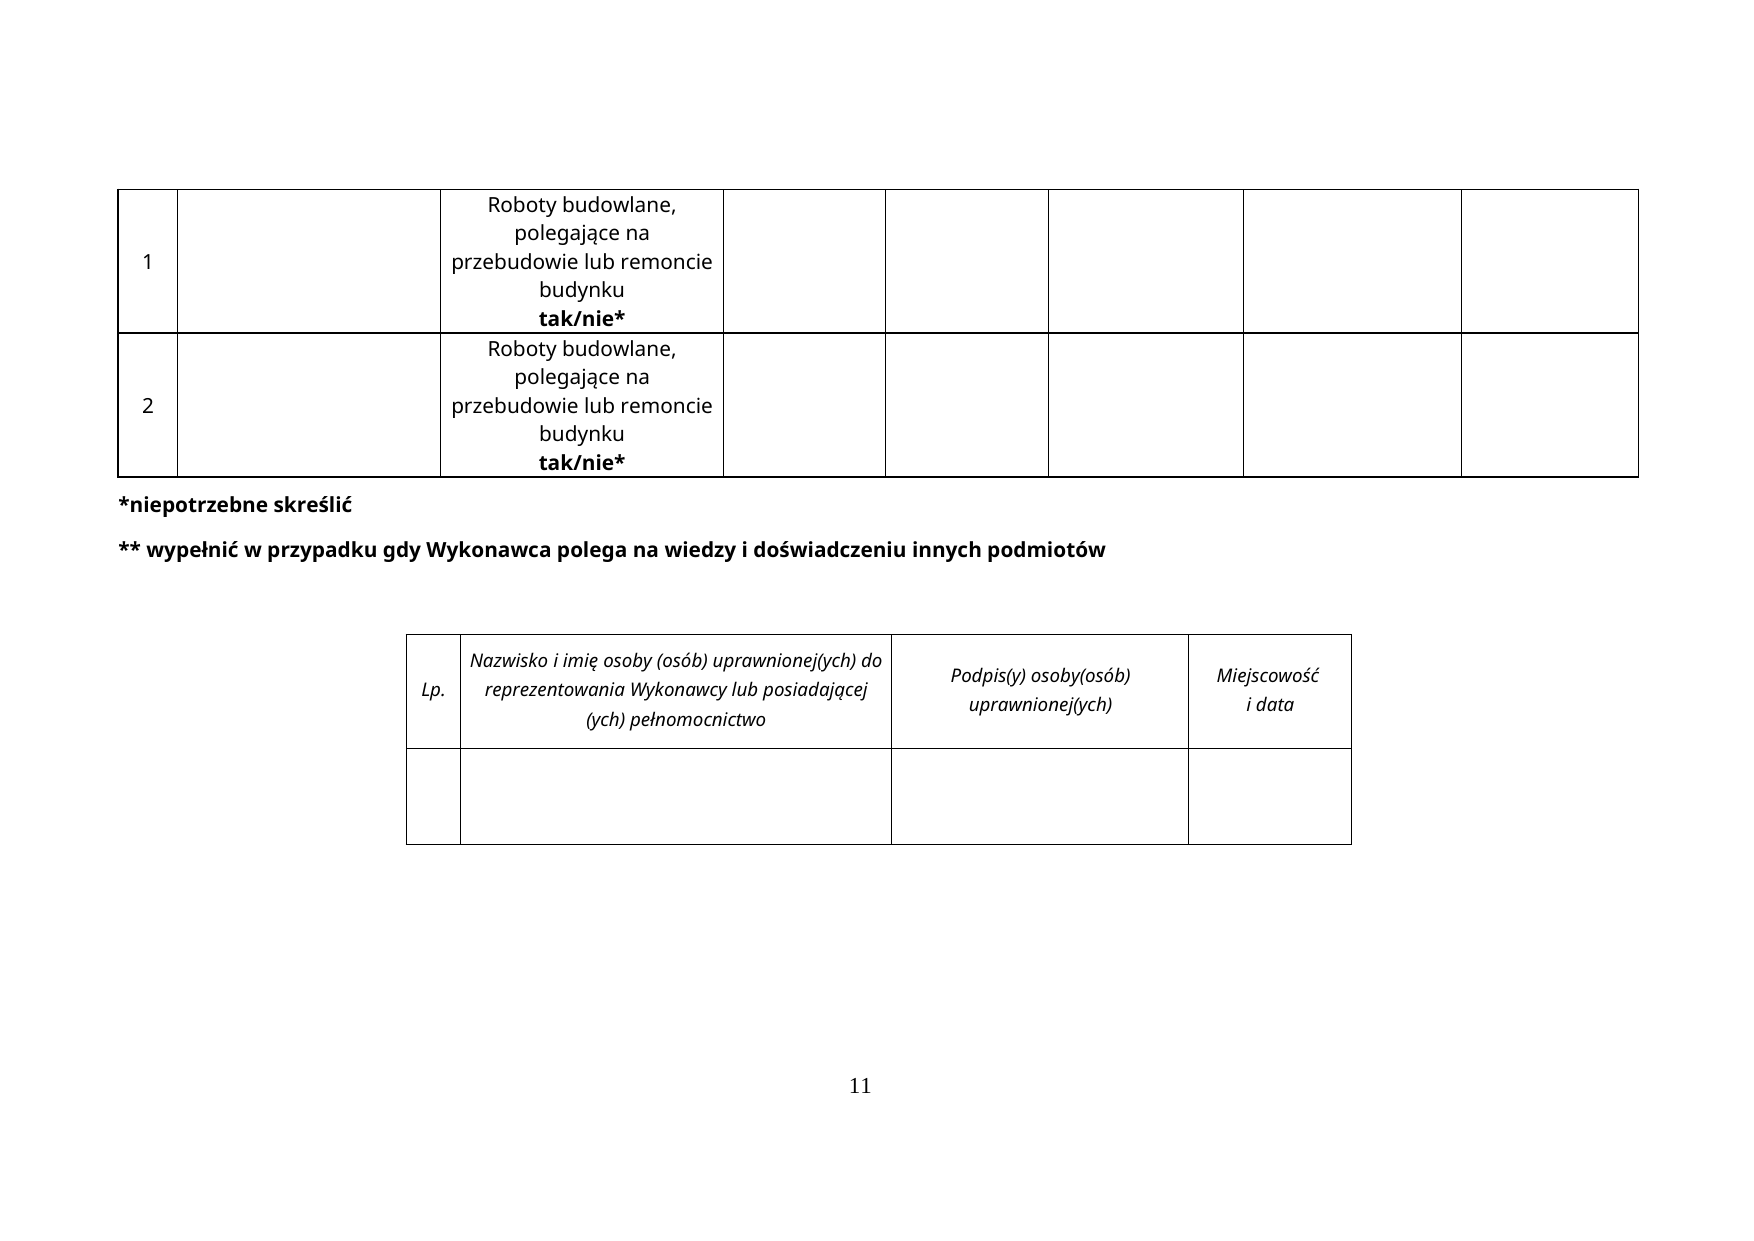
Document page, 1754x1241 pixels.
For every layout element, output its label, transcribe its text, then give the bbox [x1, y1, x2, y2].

table_cell [461, 749, 891, 844]
table_cell 1 [119, 190, 177, 332]
table_cell [1462, 334, 1638, 476]
table_cell Roboty budowlane, polegające na przebudowie lub remoncie budynku tak/nie* [441, 190, 723, 332]
table_cell [724, 334, 885, 476]
table_cell [1244, 334, 1461, 476]
table_header Nazwisko i imię osoby (osób) uprawnionej(ych) do reprezentowania Wykonawcy lub posiadającej (ych) pełnomocnictwo [461, 635, 891, 748]
table_cell [886, 334, 1048, 476]
table_header Podpis(y) osoby(osób) uprawnionej(ych) [892, 635, 1188, 748]
table_cell [886, 190, 1048, 332]
table_cell Roboty budowlane, polegające na przebudowie lub remoncie budynku tak/nie* [441, 334, 723, 476]
table_cell [1189, 749, 1351, 844]
table_cell [1462, 190, 1638, 332]
table_cell [1049, 190, 1243, 332]
table_cell [892, 749, 1188, 844]
table_cell 2 [119, 334, 177, 476]
text *niepotrzebne skreślić [118, 490, 1639, 518]
table_cell [178, 190, 440, 332]
text ** wypełnić w przypadku gdy Wykonawca polega na wiedzy i doświadczeniu innych podmiotów [118, 535, 1639, 564]
table_header Lp. [407, 635, 460, 748]
table_cell [1049, 334, 1243, 476]
table_cell [1244, 190, 1461, 332]
table_cell [407, 749, 460, 844]
table_cell [178, 334, 440, 476]
table_header Miejscowość i data [1189, 635, 1351, 748]
table_cell [724, 190, 885, 332]
